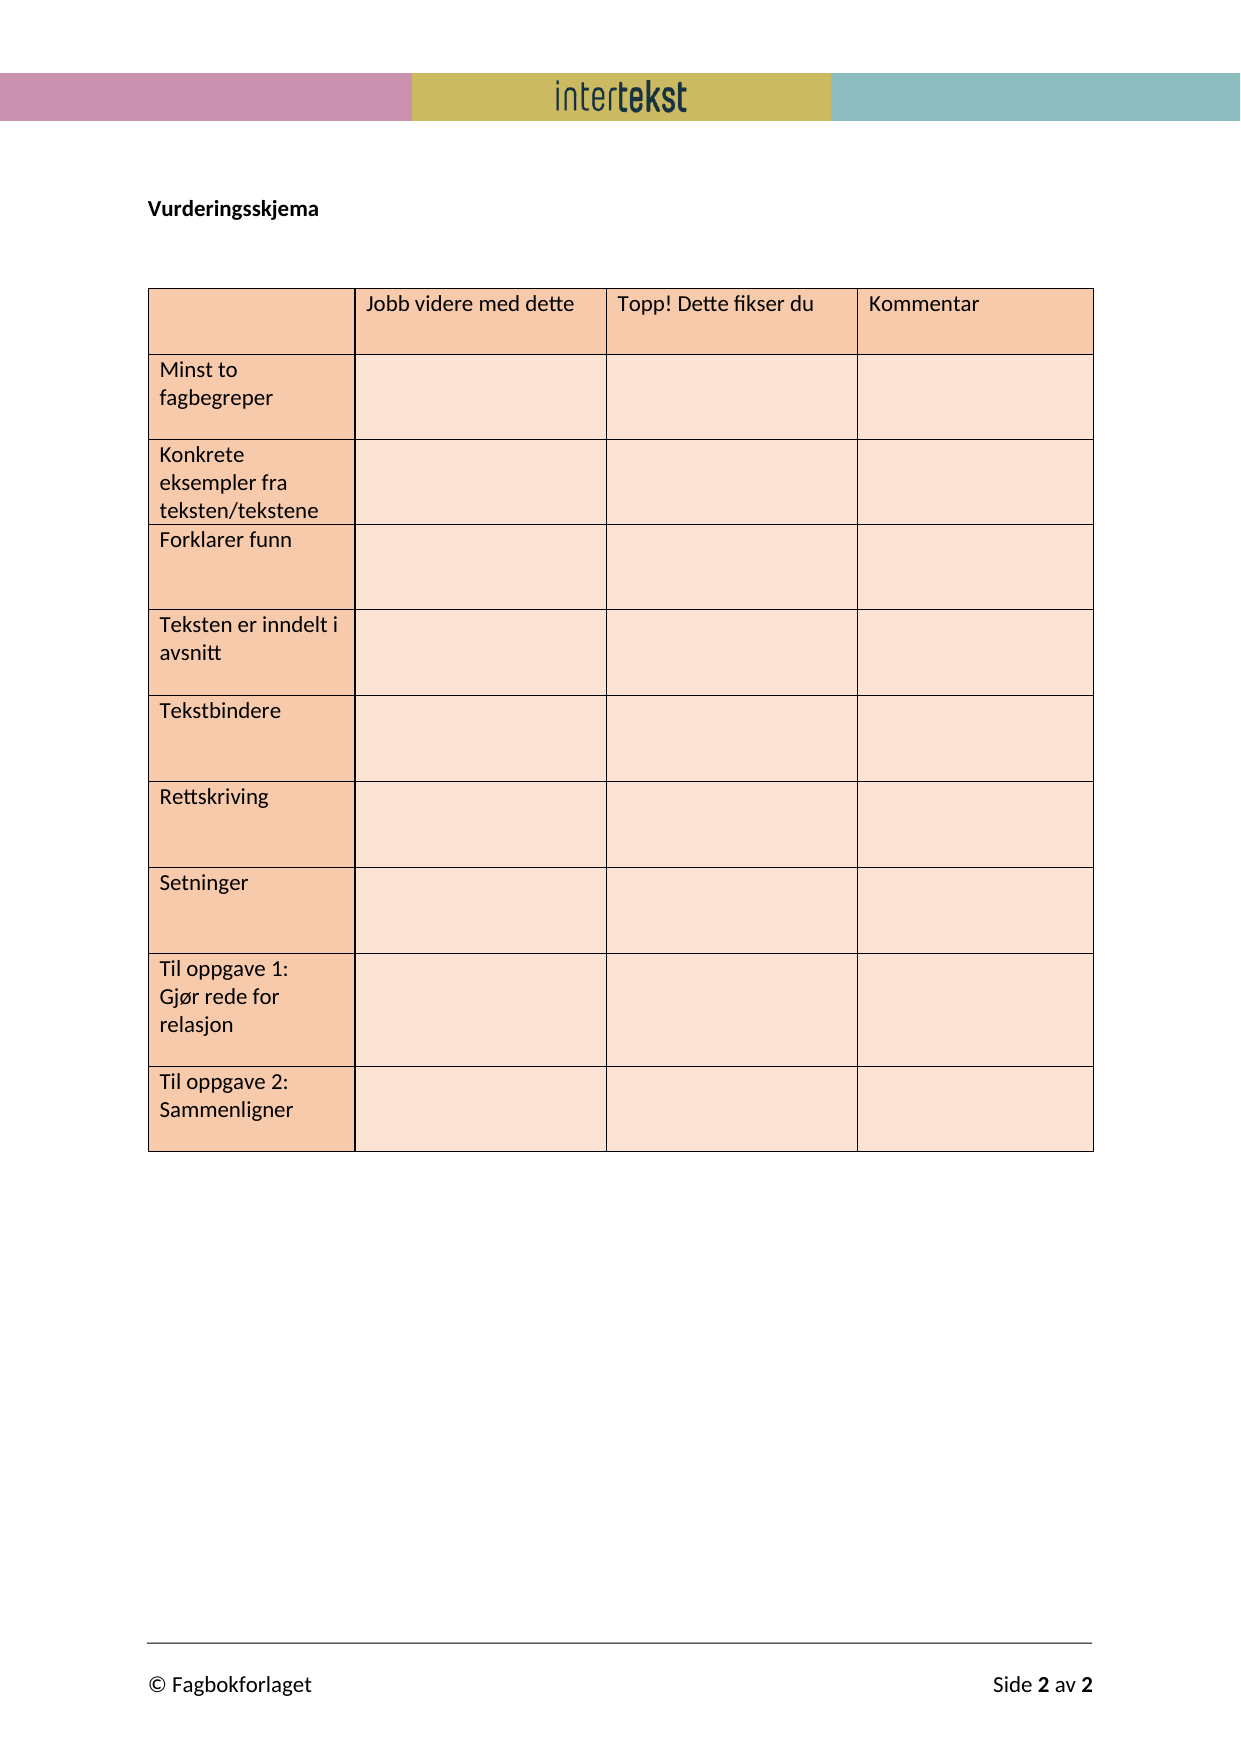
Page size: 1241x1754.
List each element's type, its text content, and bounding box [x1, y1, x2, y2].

picture [0, 73, 1241, 121]
table_cell [858, 868, 1093, 953]
table_cell [356, 696, 606, 781]
table_cell [356, 1067, 606, 1151]
table_cell Rettskriving [149, 782, 354, 867]
table_cell [858, 954, 1093, 1066]
table_cell Konkrete eksempler fra teksten/tekstene [149, 440, 354, 524]
table_cell [607, 525, 857, 609]
table_cell Teksten er inndelt i avsnitt [149, 610, 354, 695]
text Vurderingsskjema [148, 194, 1093, 222]
table_cell Tekstbindere [149, 696, 354, 781]
table_cell [858, 610, 1093, 695]
table_cell [607, 782, 857, 867]
table_header Jobb videre med dette [356, 289, 606, 354]
table_cell [607, 355, 857, 439]
table_cell [858, 355, 1093, 439]
table_cell Til oppgave 1: Gjør rede for relasjon [149, 954, 354, 1066]
table_cell [858, 696, 1093, 781]
table_cell [607, 696, 857, 781]
table_cell [356, 440, 606, 524]
table_cell [858, 440, 1093, 524]
table_cell [356, 868, 606, 953]
table_header Kommentar [858, 289, 1093, 354]
table_cell [858, 782, 1093, 867]
table_cell [858, 1067, 1093, 1151]
table_cell [607, 440, 857, 524]
table_cell [356, 525, 606, 609]
table_cell [356, 355, 606, 439]
table_header [149, 289, 354, 354]
table_cell [607, 610, 857, 695]
table_header Topp! Dette fikser du [607, 289, 857, 354]
table_cell [607, 954, 857, 1066]
table_cell Setninger [149, 868, 354, 953]
table_cell Til oppgave 2: Sammenligner [149, 1067, 354, 1151]
table_cell Minst to fagbegreper [149, 355, 354, 439]
table_cell [356, 954, 606, 1066]
table_cell [607, 1067, 857, 1151]
table_cell [607, 868, 857, 953]
table_cell [858, 525, 1093, 609]
table_cell [356, 610, 606, 695]
table_cell Forklarer funn [149, 525, 354, 609]
table_cell [356, 782, 606, 867]
